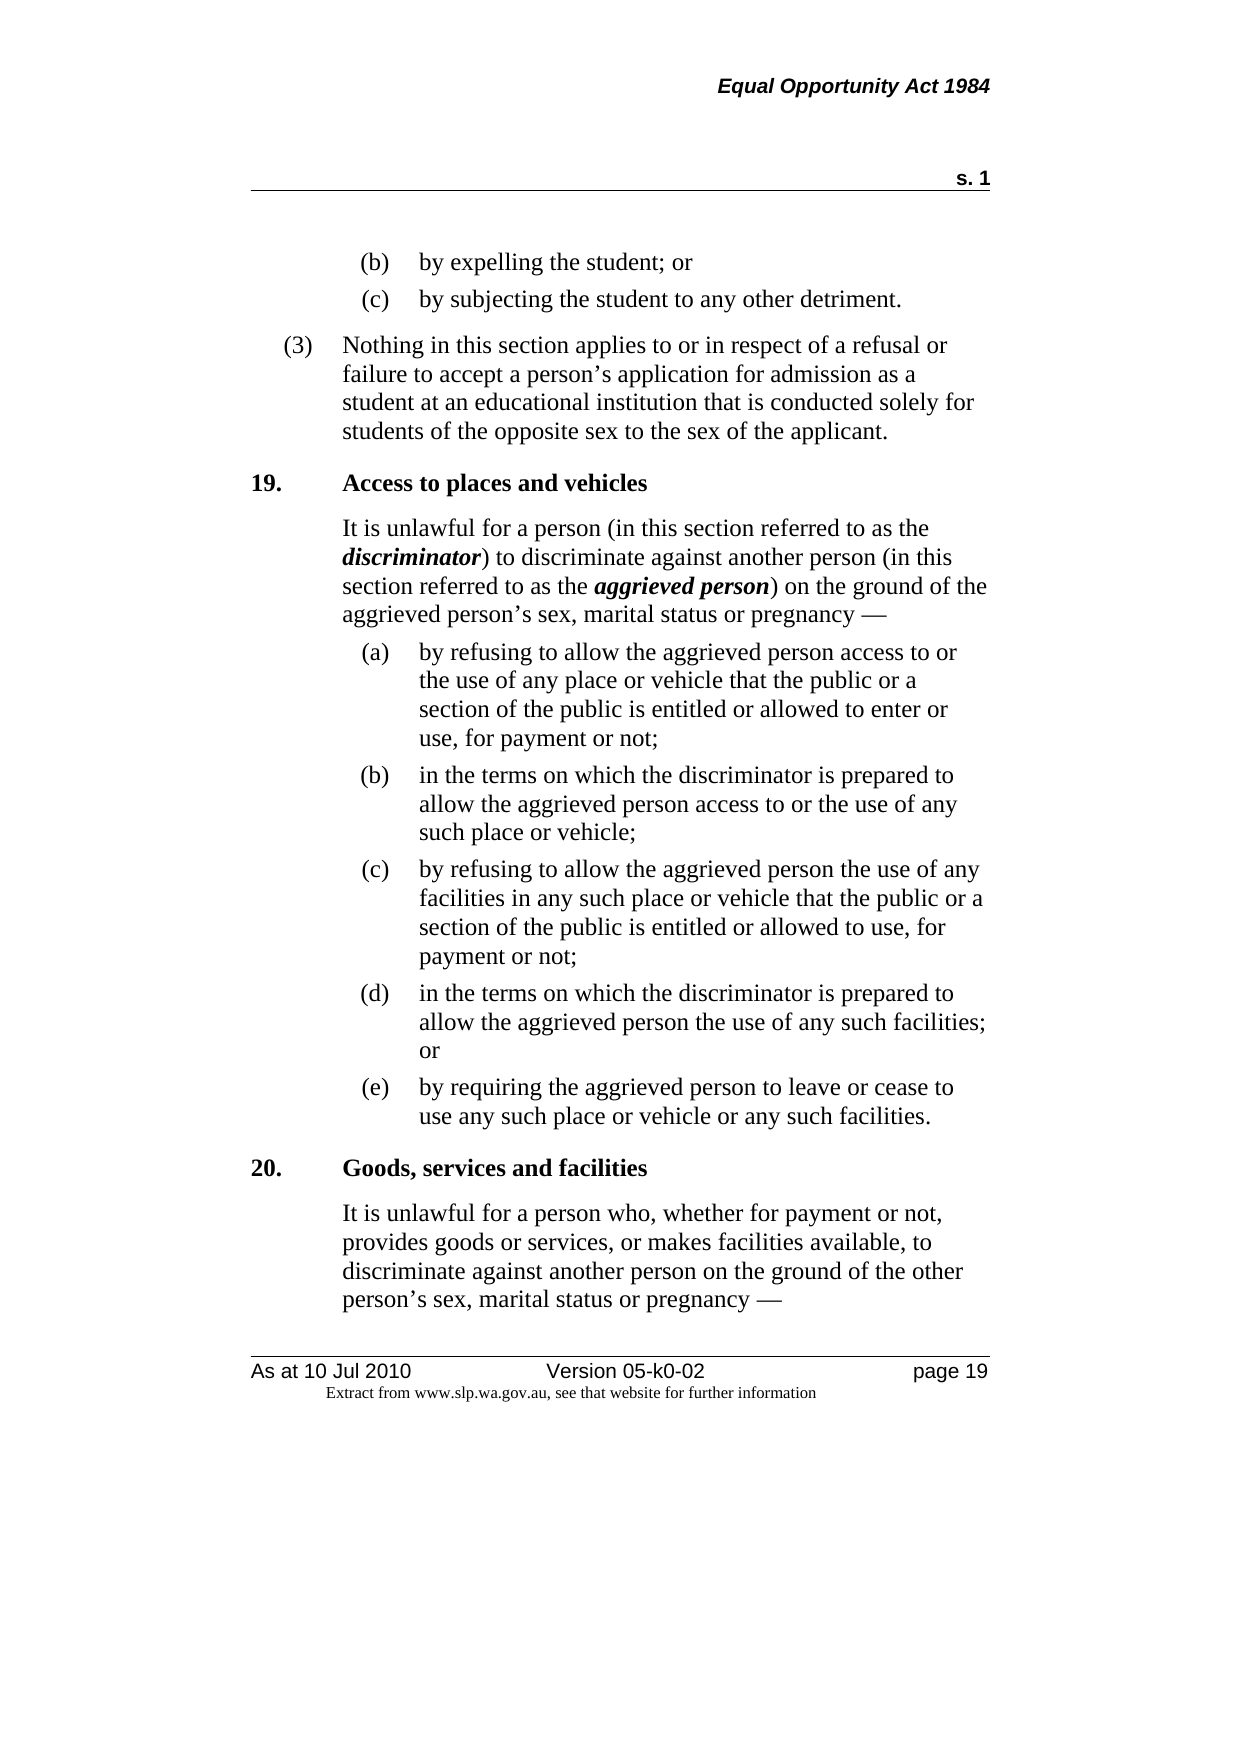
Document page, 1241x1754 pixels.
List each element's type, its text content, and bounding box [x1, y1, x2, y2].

text (3) Nothing in this section applies to or in respect of a refusal or failure to accept a person’s application for admission as a student at an educational institution that is conducted solely for students of the opposite sex to the sex of the applicant. [251, 330, 990, 445]
text (d) in the terms on which the discriminator is prepared to allow the aggrieved person the use of any such facilities; or [251, 978, 990, 1064]
subtitle 19. Access to places and vehicles [251, 468, 990, 497]
text It is unlawful for a person (in this section referred to as the discriminator) to discriminate against another person (in this section referred to as the aggrieved person) on the ground of the aggrieved person’s sex, marital status or pregnancy — [251, 513, 990, 628]
text (c) by subjecting the student to any other detriment. [251, 284, 990, 313]
subtitle 20. Goods, services and facilities [251, 1153, 990, 1182]
text (b) by expelling the student; or [251, 247, 990, 276]
text It is unlawful for a person who, whether for payment or not, provides goods or services, or makes facilities available, to discriminate against another person on the ground of the other person’s sex, marital status or pregnancy — [251, 1198, 990, 1313]
text (a) by refusing to allow the aggrieved person access to or the use of any place or vehicle that the public or a section of the public is entitled or allowed to enter or use, for payment or not; [251, 637, 990, 752]
text (e) by requiring the aggrieved person to leave or cease to use any such place or vehicle or any such facilities. [251, 1072, 990, 1130]
text (b) in the terms on which the discriminator is prepared to allow the aggrieved person access to or the use of any such place or vehicle; [251, 760, 990, 846]
text (c) by refusing to allow the aggrieved person the use of any facilities in any such place or vehicle that the public or a section of the public is entitled or allowed to use, for payment or not; [251, 854, 990, 969]
